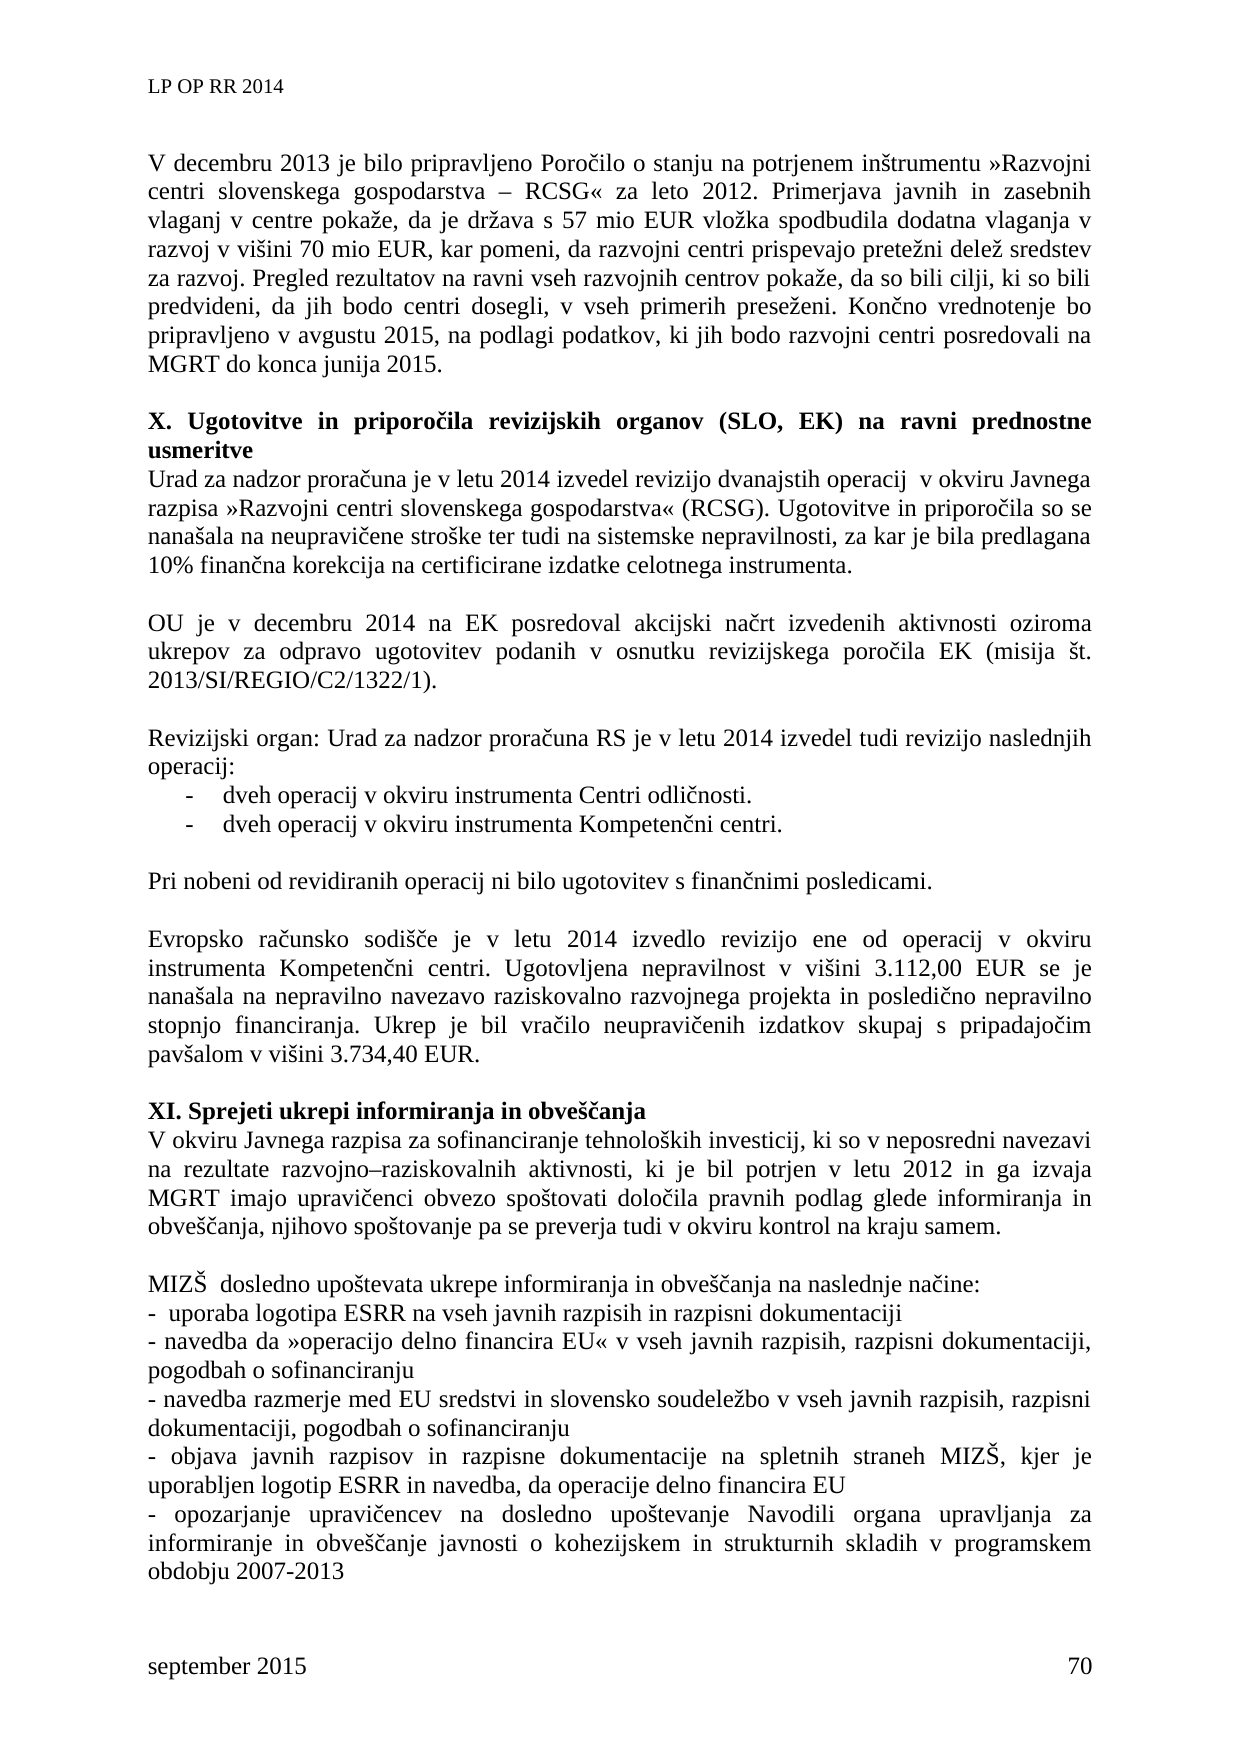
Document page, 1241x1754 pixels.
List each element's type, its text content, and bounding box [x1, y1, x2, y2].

list dveh operacij v okviru instrumenta Centri odličnosti. [185, 780, 1092, 809]
text V okviru Javnega razpisa za sofinanciranje tehnoloških investicij, ki so v neposredni navezavi na rezultate razvojno–raziskovalnih aktivnosti, ki je bil potrjen v letu 2012 in ga izvaja MGRT imajo upravičenci obvezo spoštovati določila pravnih podlag glede informiranja in obveščanja, njihovo spoštovanje pa se preverja tudi v okviru kontrol na kraju samem. [148, 1125, 1092, 1240]
text Evropsko računsko sodišče je v letu 2014 izvedlo revizijo ene od operacij v okviru instrumenta Kompetenčni centri. Ugotovljena nepravilnost v višini 3.112,00 EUR se je nanašala na nepravilno navezavo raziskovalno razvojnega projekta in posledično nepravilno stopnjo financiranja. Ukrep je bil vračilo neupravičenih izdatkov skupaj s pripadajočim pavšalom v višini 3.734,40 EUR. [148, 924, 1092, 1068]
text - uporaba logotipa ESRR na vseh javnih razpisih in razpisni dokumentaciji [148, 1298, 1092, 1326]
text Pri nobeni od revidiranih operacij ni bilo ugotovitev s finančnimi posledicami. [148, 866, 1092, 895]
text V decembru 2013 je bilo pripravljeno Poročilo o stanju na potrjenem inštrumentu »Razvojni centri slovenskega gospodarstva – RCSG« za leto 2012. Primerjava javnih in zasebnih vlaganj v centre pokaže, da je država s 57 mio EUR vložka spodbudila dodatna vlaganja v razvoj v višini 70 mio EUR, kar pomeni, da razvojni centri prispevajo pretežni delež sredstev za razvoj. Pregled rezultatov na ravni vseh razvojnih centrov pokaže, da so bili cilji, ki so bili predvideni, da jih bodo centri dosegli, v vseh primerih preseženi. Končno vrednotenje bo pripravljeno v avgustu 2015, na podlagi podatkov, ki jih bodo razvojni centri posredovali na MGRT do konca junija 2015. [148, 148, 1092, 378]
text X. Ugotovitve in priporočila revizijskih organov (SLO, EK) na ravni prednostne usmeritve [148, 406, 1092, 464]
text OU je v decembru 2014 na EK posredoval akcijski načrt izvedenih aktivnosti oziroma ukrepov za odpravo ugotovitev podanih v osnutku revizijskega poročila EK (misija št. 2013/SI/REGIO/C2/1322/1). [148, 608, 1092, 694]
text Revizijski organ: Urad za nadzor proračuna RS je v letu 2014 izvedel tudi revizijo naslednjih operacij: [148, 723, 1092, 780]
text - navedba da »operacijo delno financira EU« v vseh javnih razpisih, razpisni dokumentaciji, pogodbah o sofinanciranju [148, 1326, 1092, 1384]
text Urad za nadzor proračuna je v letu 2014 izvedel revizijo dvanajstih operacij v okviru Javnega razpisa »Razvojni centri slovenskega gospodarstva« (RCSG). Ugotovitve in priporočila so se nanašala na neupravičene stroške ter tudi na sistemske nepravilnosti, za kar je bila predlagana 10% finančna korekcija na certificirane izdatke celotnega instrumenta. [148, 464, 1092, 579]
text XI. Sprejeti ukrepi informiranja in obveščanja [148, 1096, 1092, 1125]
text - navedba razmerje med EU sredstvi in slovensko soudeležbo v vseh javnih razpisih, razpisni dokumentaciji, pogodbah o sofinanciranju [148, 1384, 1092, 1441]
text - opozarjanje upravičencev na dosledno upoštevanje Navodili organa upravljanja za informiranje in obveščanje javnosti o kohezijskem in strukturnih skladih v programskem obdobju 2007-2013 [148, 1499, 1092, 1585]
list dveh operacij v okviru instrumenta Kompetenčni centri. [185, 809, 1092, 838]
text MIZŠ dosledno upoštevata ukrepe informiranja in obveščanja na naslednje načine: [148, 1269, 1092, 1298]
text - objava javnih razpisov in razpisne dokumentacije na spletnih straneh MIZŠ, kjer je uporabljen logotip ESRR in navedba, da operacije delno financira EU [148, 1441, 1092, 1499]
